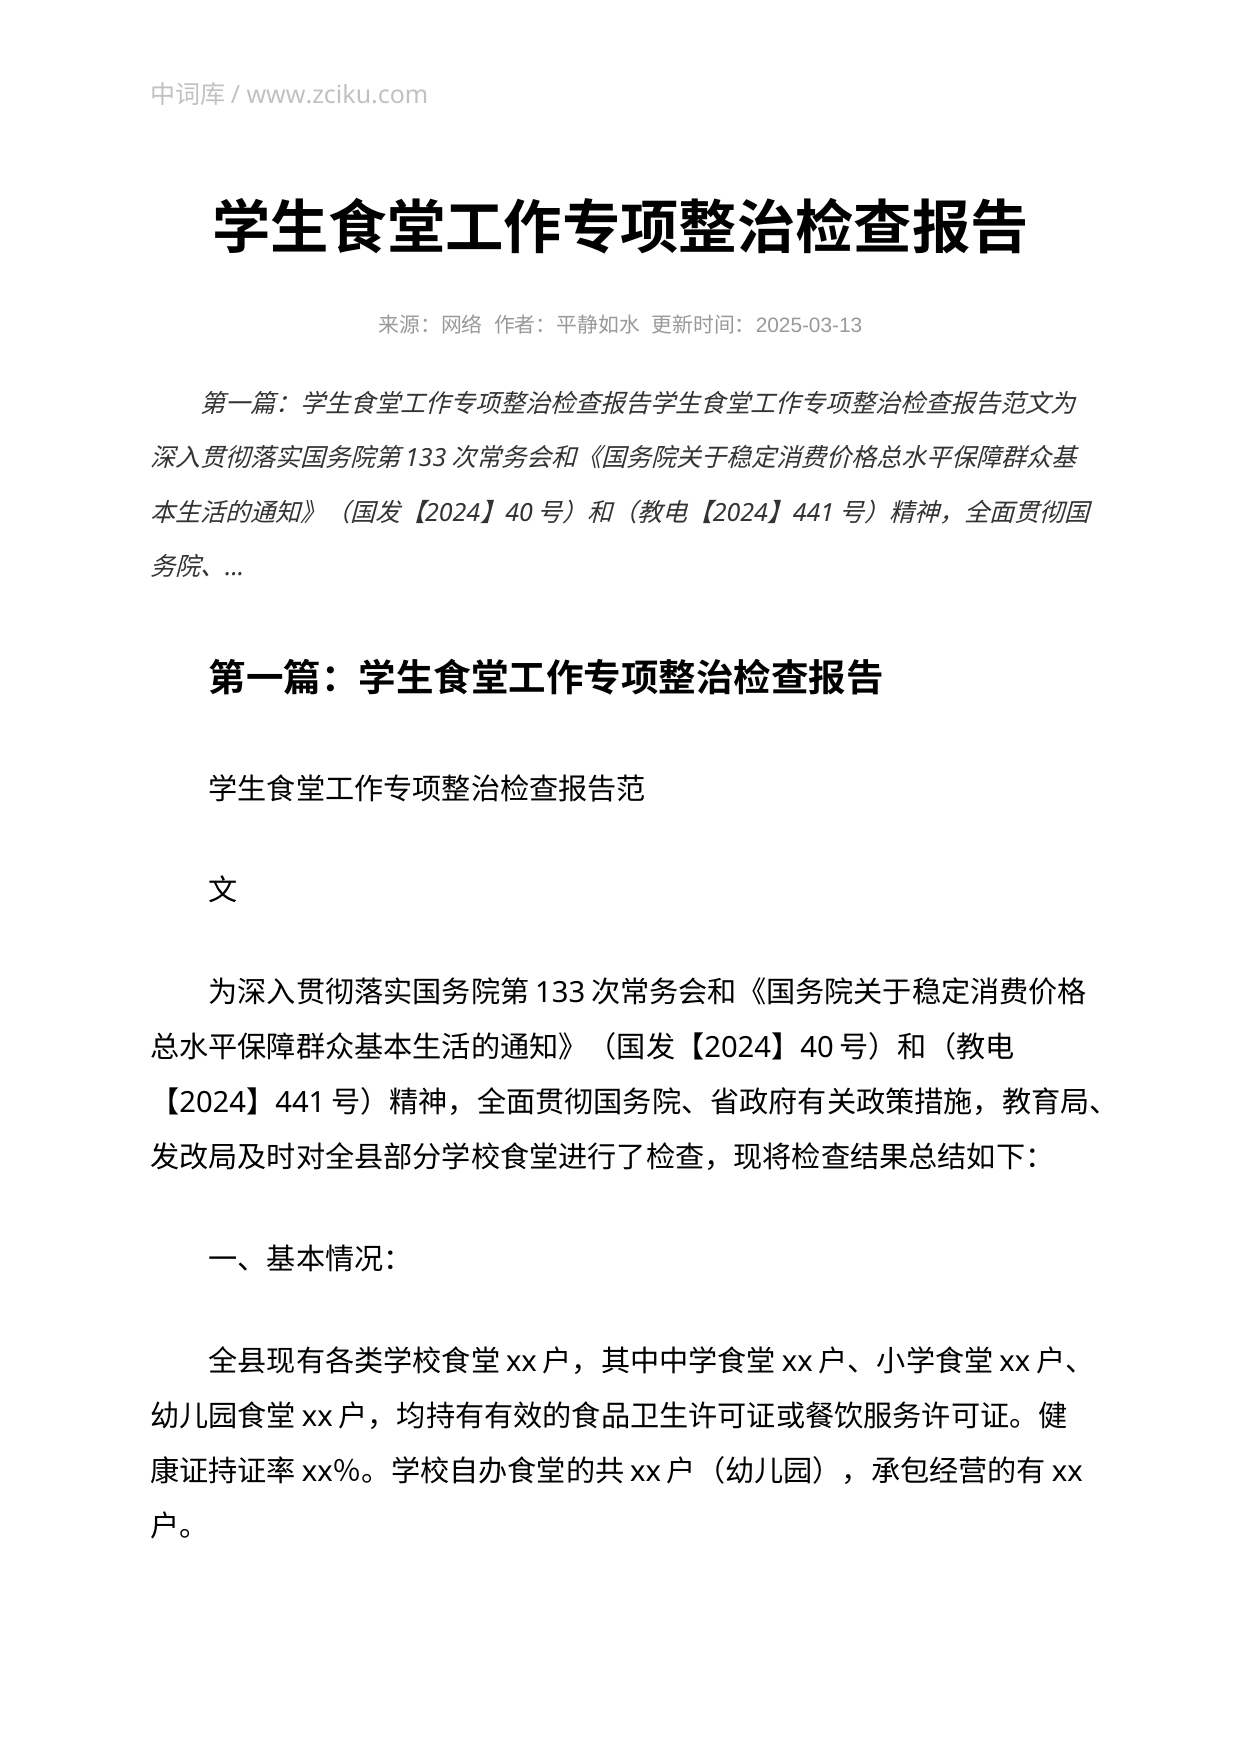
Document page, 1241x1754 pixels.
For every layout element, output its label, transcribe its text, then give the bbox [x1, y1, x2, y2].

text 一、基本情况： [150, 1236, 1090, 1278]
text 第一篇：学生食堂工作专项整治检查报告学生食堂工作专项整治检查报告范文为深入贯彻落实国务院第133次常务会和《国务院关于稳定消费价格总水平保障群众基本生活的通知》（国发【2024】40号）和（教电【2024】441号）精神，全面贯彻国务院、... [150, 383, 1090, 583]
text 为深入贯彻落实国务院第133次常务会和《国务院关于稳定消费价格总水平保障群众基本生活的通知》（国发【2024】40号）和（教电【2024】441号）精神，全面贯彻国务院、省政府有关政策措施，教育局、发改局及时对全县部分学校食堂进行了检查，现将检查结果总结如下： [150, 969, 1090, 1176]
text 来源：网络 作者：平静如水 更新时间：2025-03-13 [150, 313, 1090, 337]
text 学生食堂工作专项整治检查报告范 [150, 765, 1090, 807]
subtitle 学生食堂工作专项整治检查报告 [150, 181, 1090, 266]
text 第一篇：学生食堂工作专项整治检查报告 [150, 648, 1090, 702]
text 全县现有各类学校食堂xx户，其中中学食堂xx户、小学食堂xx户、幼儿园食堂xx户，均持有有效的食品卫生许可证或餐饮服务许可证。健康证持证率xx％。学校自办食堂的共xx户（幼儿园），承包经营的有xx户。 [150, 1337, 1090, 1544]
text 文 [150, 867, 1090, 909]
